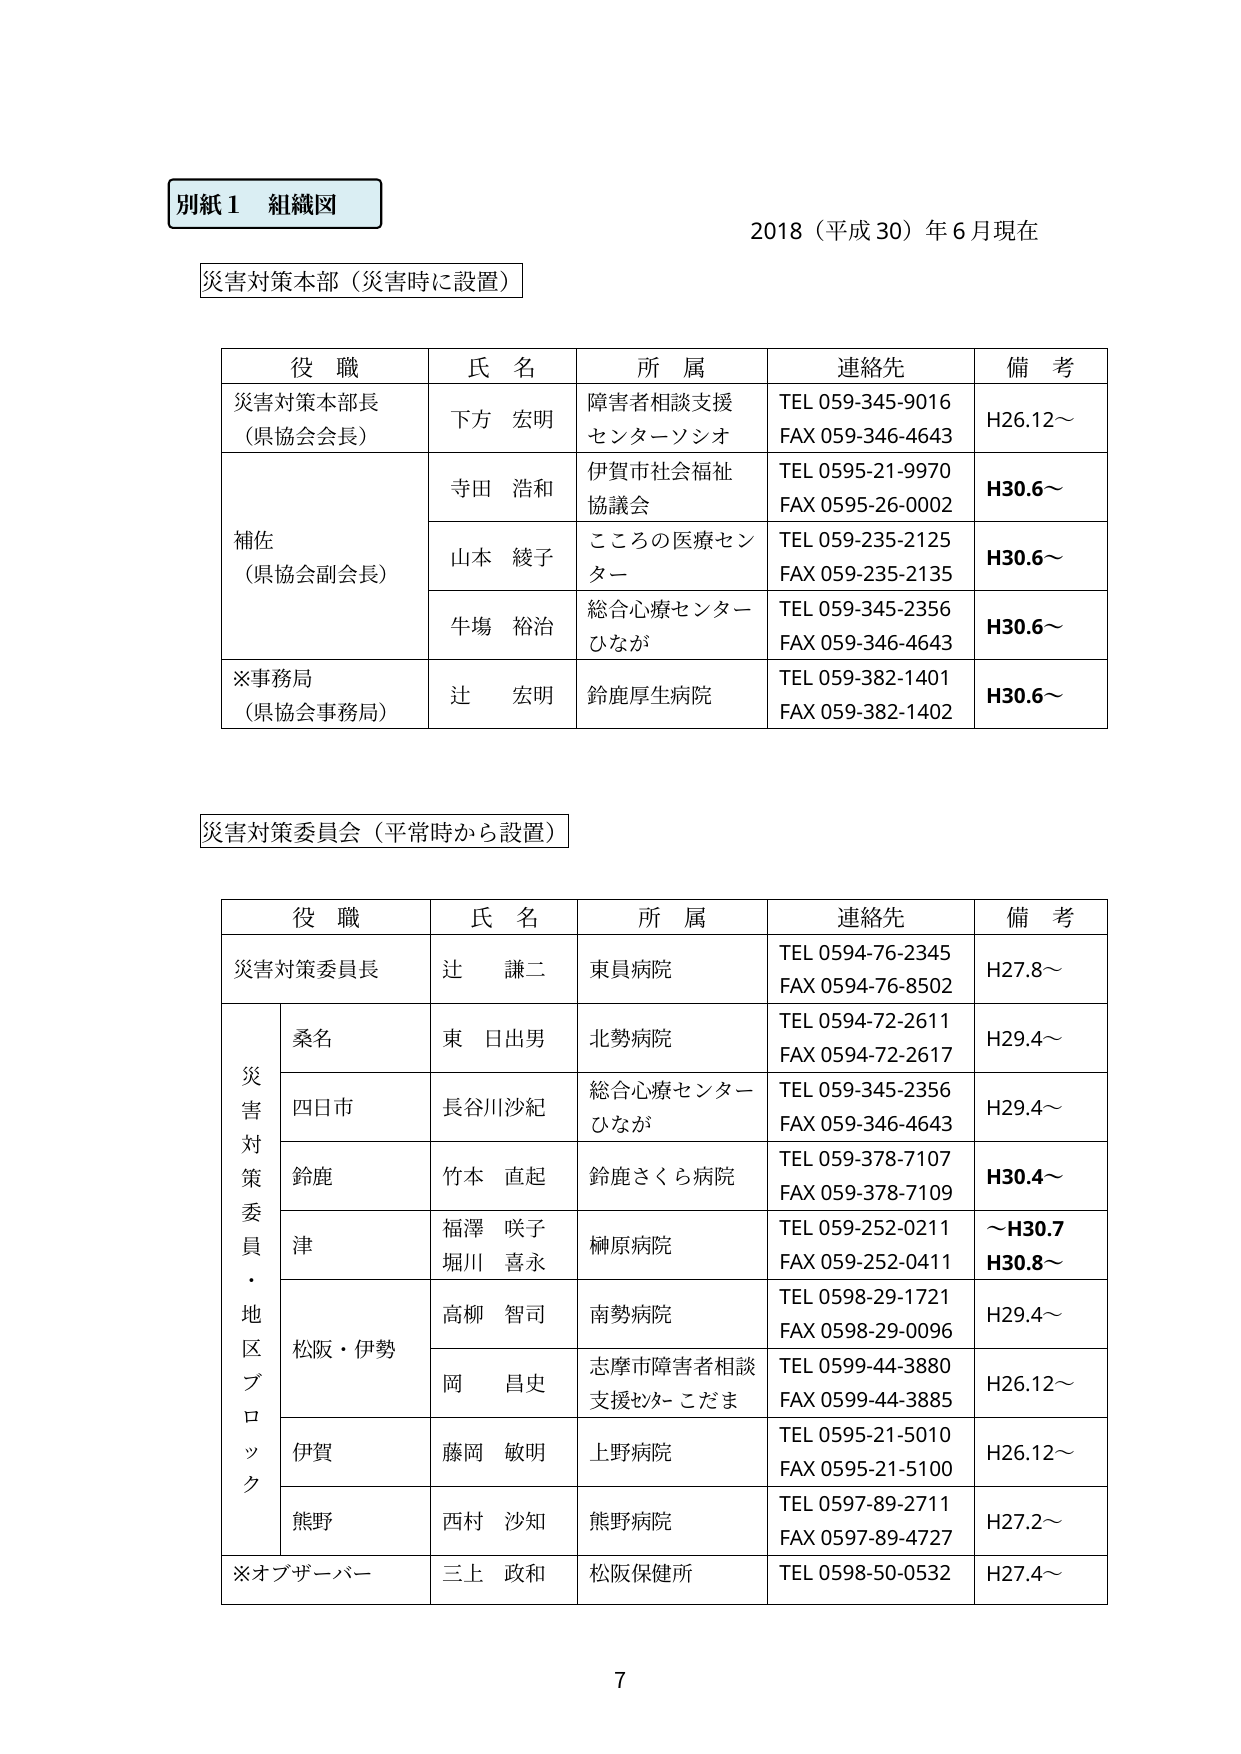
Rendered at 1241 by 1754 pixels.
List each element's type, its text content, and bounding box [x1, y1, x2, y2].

table_cell TEL 0595-21-5010 FAX 0595-21-5100 [768, 1418, 974, 1486]
table_cell 寺田 浩和 [429, 453, 576, 521]
table_cell H26.12～ [975, 1349, 1107, 1417]
table_cell 牛塲 裕治 [429, 591, 576, 659]
table_cell 熊野 [281, 1487, 430, 1554]
table_cell 三上 政和 [431, 1556, 577, 1604]
table_header 所 属 [577, 349, 767, 383]
table_cell 東 日出男 [431, 1004, 577, 1072]
table_cell 榊原病院 [578, 1211, 767, 1279]
table_cell 災害対策委員 ・ 地区ブロック [222, 1004, 280, 1554]
table_cell ※オブザーバー [222, 1556, 430, 1604]
table_cell H29.4～ [975, 1073, 1107, 1141]
table_cell 岡 昌史 [431, 1349, 577, 1417]
table_header 氏 名 [429, 349, 576, 383]
table_cell 上野病院 [578, 1418, 767, 1486]
table_cell 北勢病院 [578, 1004, 767, 1072]
table_cell TEL 0594-76-2345 FAX 0594-76-8502 [768, 935, 974, 1003]
table_cell 桑名 [281, 1004, 430, 1072]
table_cell TEL 059-345-2356 FAX 059-346-4643 [768, 1073, 974, 1141]
table_cell 鈴鹿 [281, 1142, 430, 1210]
table_cell H30.6～ [975, 522, 1107, 590]
table_cell H30.4～ [975, 1142, 1107, 1210]
table_cell 東員病院 [578, 935, 767, 1003]
table_cell 松阪・伊勢 [281, 1280, 430, 1417]
table_cell 伊賀市社会福祉 協議会 [577, 453, 767, 521]
table_cell H29.4～ [975, 1004, 1107, 1072]
table_cell 鈴鹿厚生病院 [577, 660, 767, 728]
table_header 役 職 [222, 349, 428, 383]
table_cell 津 [281, 1211, 430, 1279]
table_cell こころの医療センター [577, 522, 767, 590]
table_cell 辻 宏明 [429, 660, 576, 728]
table_cell 熊野病院 [578, 1487, 767, 1554]
table_cell H26.12～ [975, 384, 1107, 452]
table_cell TEL 0598-29-1721 FAX 0598-29-0096 [768, 1280, 974, 1348]
table_cell 総合心療センター ひなが [577, 591, 767, 659]
table_cell H30.6～ [975, 591, 1107, 659]
table_cell TEL 059-382-1401 FAX 059-382-1402 [768, 660, 974, 728]
table_cell H27.2～ [975, 1487, 1107, 1554]
table_cell 鈴鹿さくら病院 [578, 1142, 767, 1210]
table_header 備 考 [975, 900, 1107, 934]
table_cell TEL 0595-21-9970 FAX 0595-26-0002 [768, 453, 974, 521]
table_cell TEL 059-345-2356 FAX 059-346-4643 [768, 591, 974, 659]
table_cell 西村 沙知 [431, 1487, 577, 1554]
table_cell H30.6～ [975, 660, 1107, 728]
table_cell 山本 綾子 [429, 522, 576, 590]
table_cell 竹本 直起 [431, 1142, 577, 1210]
table_cell 辻 謙二 [431, 935, 577, 1003]
table_cell 四日市 [281, 1073, 430, 1141]
table_cell H29.4～ [975, 1280, 1107, 1348]
text 2018（平成30）年6月現在 [177, 212, 1063, 246]
table_cell 高柳 智司 [431, 1280, 577, 1348]
table_header 所 属 [578, 900, 767, 934]
table_cell TEL 0594-72-2611 FAX 0594-72-2617 [768, 1004, 974, 1072]
table_cell H27.8～ [975, 935, 1107, 1003]
table_cell TEL 0597-89-2711 FAX 0597-89-4727 [768, 1487, 974, 1554]
table_cell TEL 059-378-7107 FAX 059-378-7109 [768, 1142, 974, 1210]
table_cell 補佐 （県協会副会長） [222, 453, 428, 659]
table_cell 下方 宏明 [429, 384, 576, 452]
table_cell ～H30.7 H30.8～ [975, 1211, 1107, 1279]
table_header 氏 名 [431, 900, 577, 934]
table_cell TEL 0599-44-3880 FAX 0599-44-3885 [768, 1349, 974, 1417]
table_cell 総合心療センター ひなが [578, 1073, 767, 1141]
table_cell 災害対策委員長 [222, 935, 430, 1003]
table_cell TEL 059-252-0211 FAX 059-252-0411 [768, 1211, 974, 1279]
table_cell TEL 059-235-2125 FAX 059-235-2135 [768, 522, 974, 590]
table_header 役 職 [222, 900, 430, 934]
table_cell 南勢病院 [578, 1280, 767, 1348]
table_cell 福澤 咲子 堀川 喜永 [431, 1211, 577, 1279]
table_cell 藤岡 敏明 [431, 1418, 577, 1486]
text 災害対策委員会（平常時から設置） [177, 797, 1063, 865]
table_header 備 考 [975, 349, 1107, 383]
table_cell 志摩市障害者相談 支援ｾﾝﾀｰ こだま [578, 1349, 767, 1417]
table_cell ※事務局 （県協会事務局） [222, 660, 428, 728]
table_cell TEL 059-345-9016 FAX 059-346-4643 [768, 384, 974, 452]
table_header 連絡先 [768, 900, 974, 934]
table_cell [768, 1556, 974, 1604]
table_cell 障害者相談支援 センターソシオ [577, 384, 767, 452]
table_cell 伊賀 [281, 1418, 430, 1486]
table_cell H30.6～ [975, 453, 1107, 521]
table_cell 災害対策本部長 （県協会会長） [222, 384, 428, 452]
table_cell H26.12～ [975, 1418, 1107, 1486]
table_cell 松阪保健所 [578, 1556, 767, 1604]
text 災害対策本部（災害時に設置） [177, 246, 1063, 314]
table_cell H27.4～ [975, 1556, 1107, 1604]
table_header 連絡先 [768, 349, 974, 383]
table_cell 長谷川沙紀 [431, 1073, 577, 1141]
